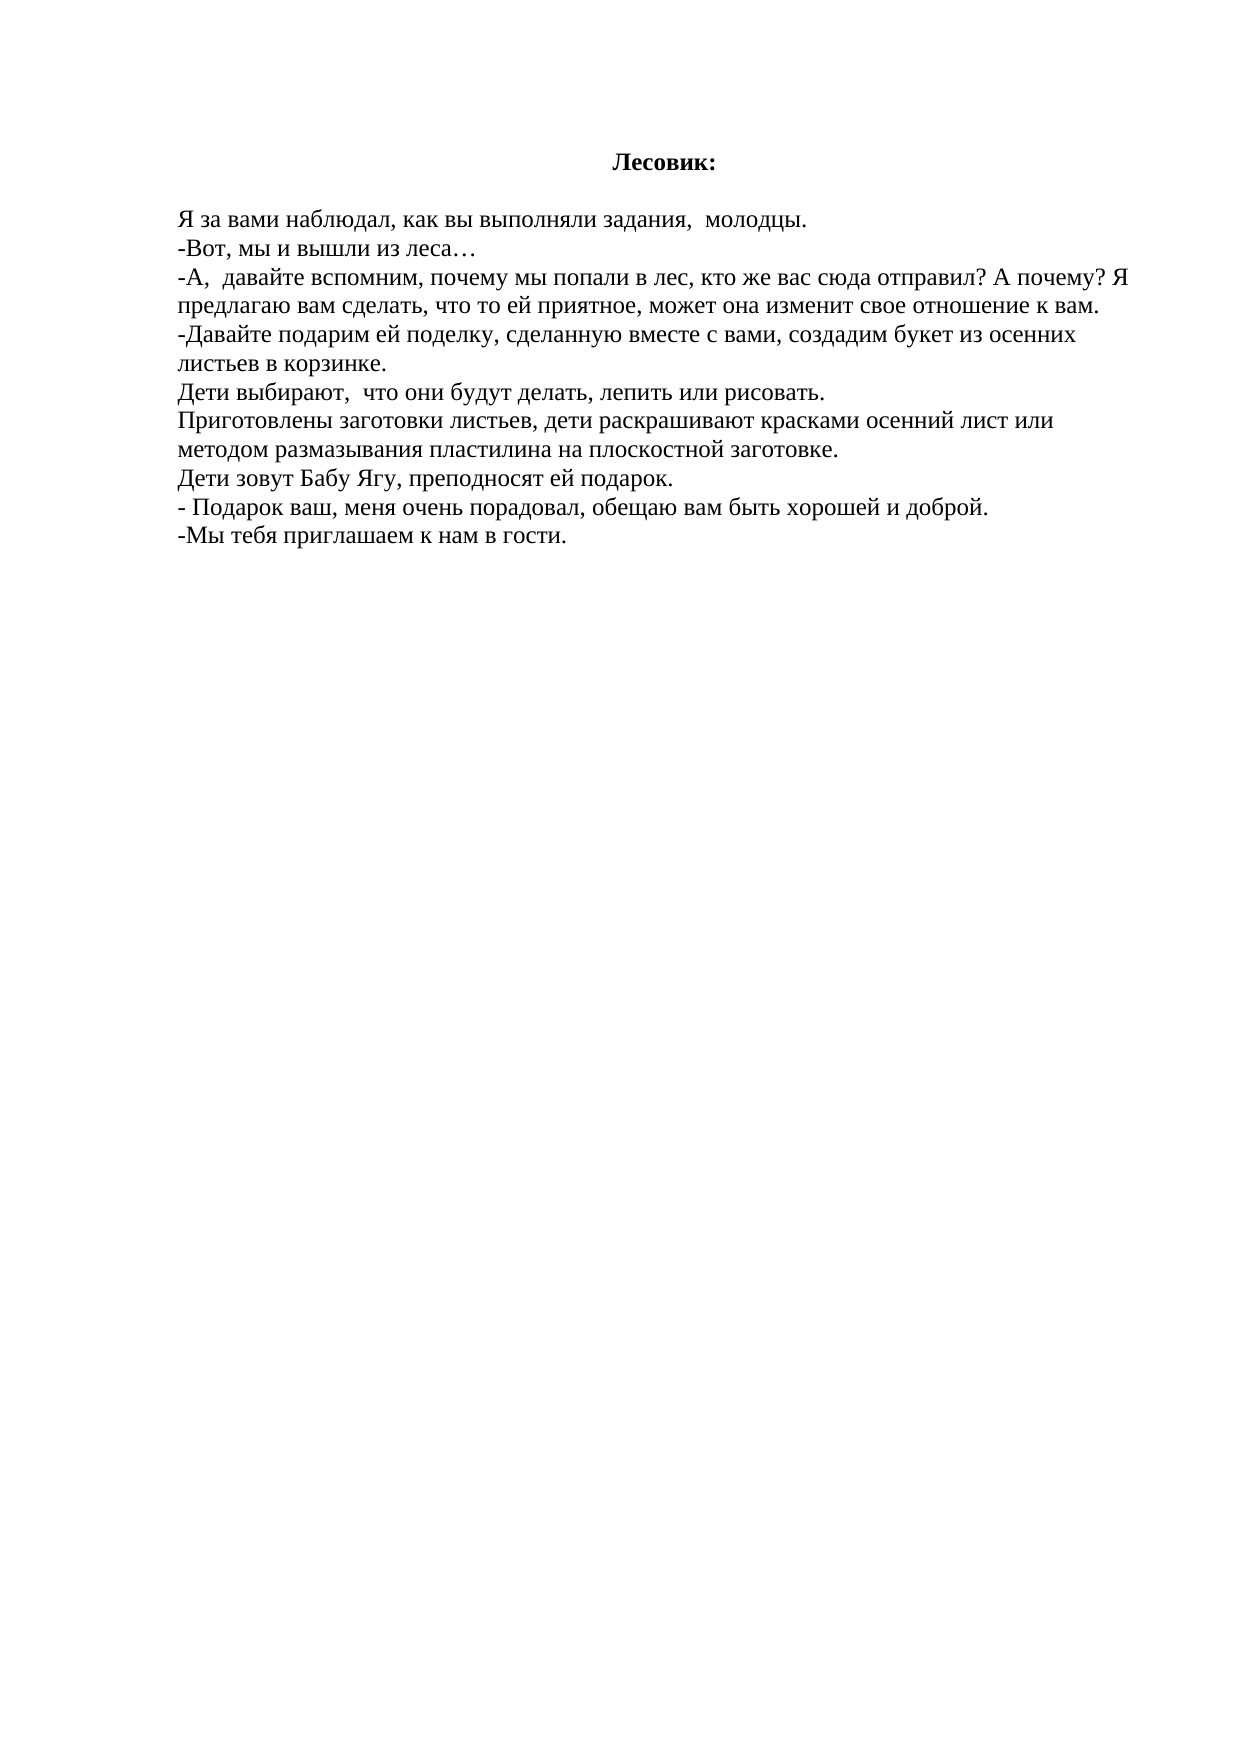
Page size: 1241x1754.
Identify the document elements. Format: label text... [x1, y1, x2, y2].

text - Подарок ваш, меня очень порадовал, обещаю вам быть хорошей и доброй. [177, 492, 1152, 521]
text Дети выбирают, что они будут делать, лепить или рисовать. [177, 377, 1152, 406]
text Дети зовут Бабу Ягу, преподносят ей подарок. [177, 463, 1152, 492]
text -Вот, мы и вышли из леса… [177, 233, 1152, 262]
text Я за вами наблюдал, как вы выполняли задания, молодцы. [177, 204, 1152, 233]
text Лесовик: [177, 147, 1152, 176]
text -А, давайте вспомним, почему мы попали в лес, кто же вас сюда отправил? А почему? Я предлагаю вам сделать, что то ей приятное, может она изменит свое отношение к вам. [177, 262, 1152, 319]
text -Давайте подарим ей поделку, сделанную вместе с вами, создадим букет из осенних листьев в корзинке. [177, 319, 1152, 377]
text -Мы тебя приглашаем к нам в гости. [177, 521, 1152, 549]
text Приготовлены заготовки листьев, дети раскрашивают красками осенний лист или методом размазывания пластилина на плоскостной заготовке. [177, 406, 1152, 463]
